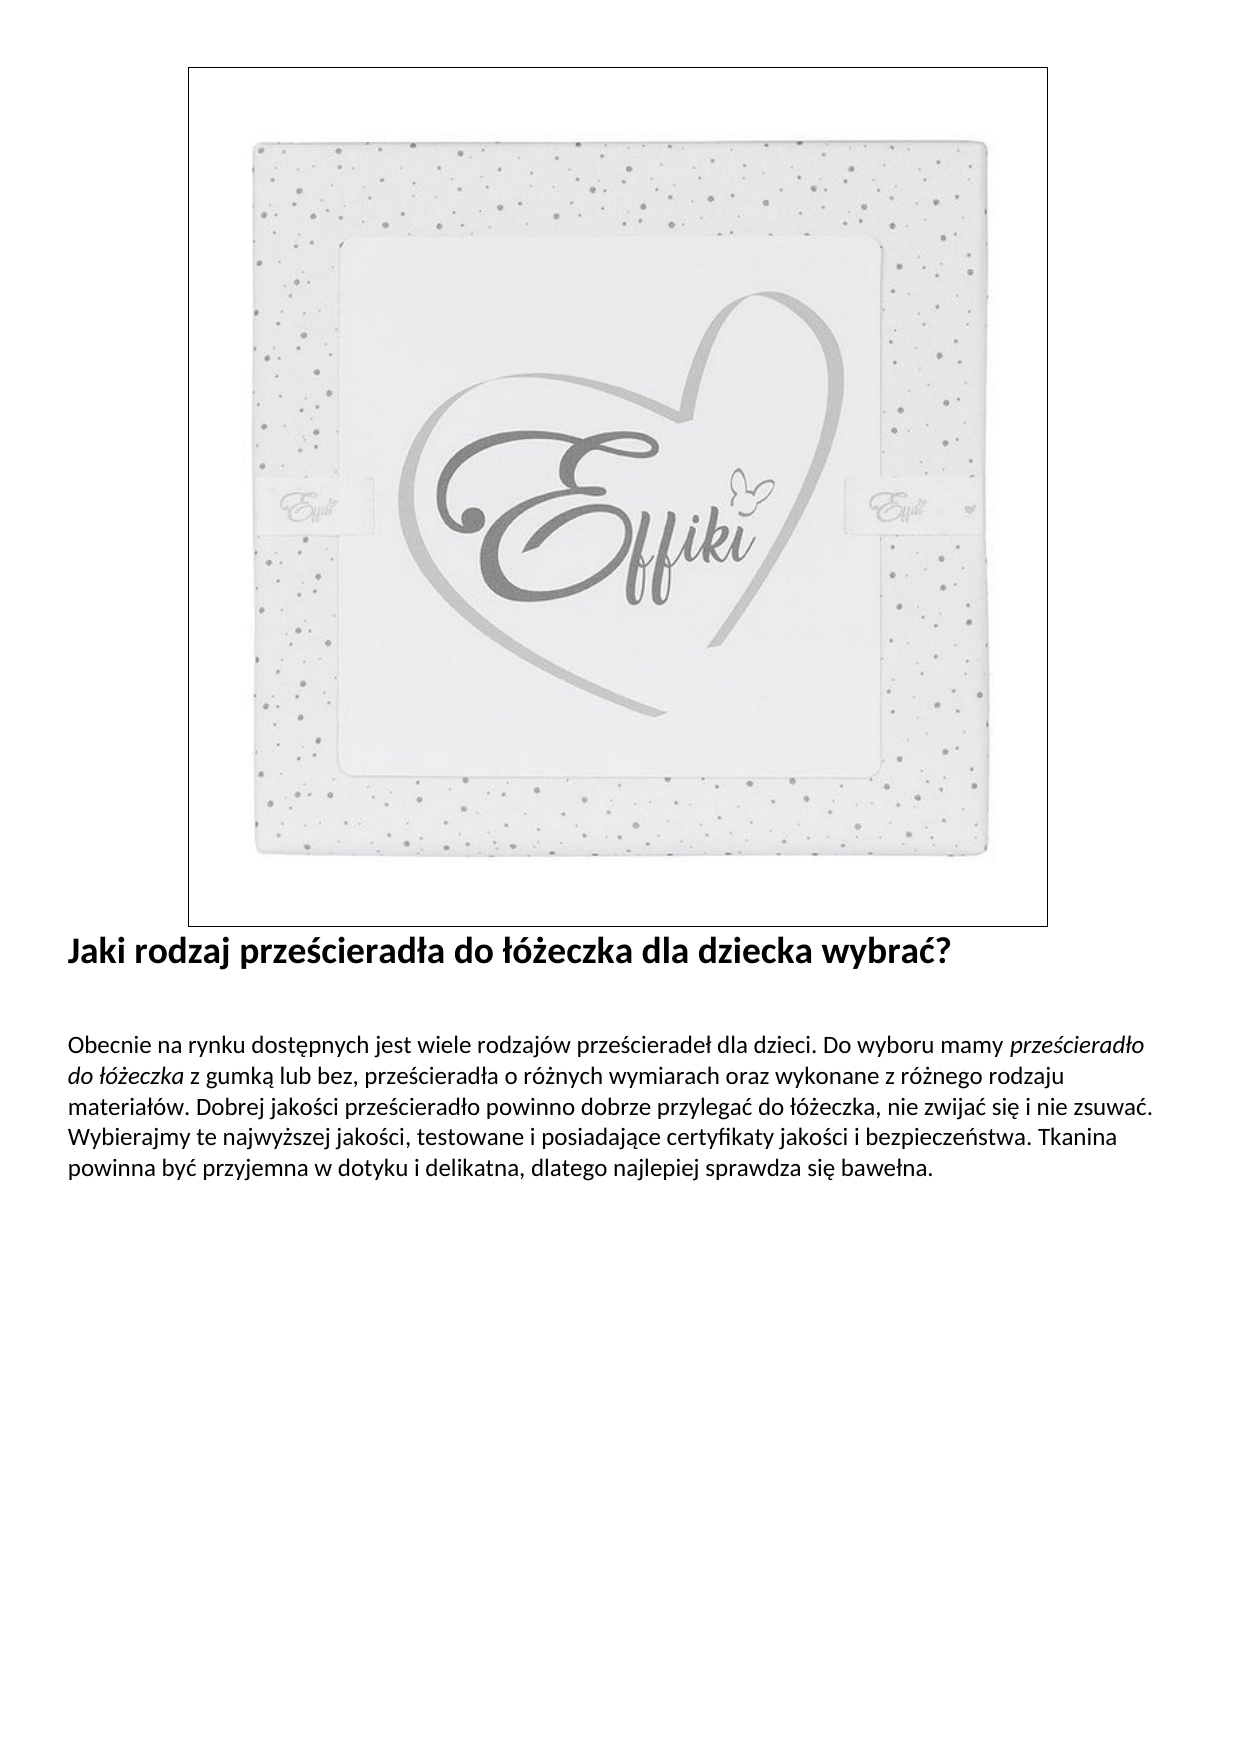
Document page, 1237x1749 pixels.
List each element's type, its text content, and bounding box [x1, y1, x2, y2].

text Jaki rodzaj prześcieradła do łóżeczka dla dziecka wybrać? [68, 927, 1169, 973]
text Obecnie na rynku dostępnych jest wiele rodzajów prześcieradeł dla dzieci. Do wyboru mamy prześcieradło do łóżeczka z gumką lub bez, prześcieradła o różnych wymiarach oraz wykonane z różnego rodzaju materiałów. Dobrej jakości prześcieradło powinno dobrze przylegać do łóżeczka, nie zwijać się i nie zsuwać. Wybierajmy te najwyższej jakości, testowane i posiadające certyfikaty jakości i bezpieczeństwa. Tkanina powinna być przyjemna w dotyku i delikatna, dlatego najlepiej sprawdza się bawełna. [68, 1029, 1169, 1182]
picture [189, 68, 1047, 926]
